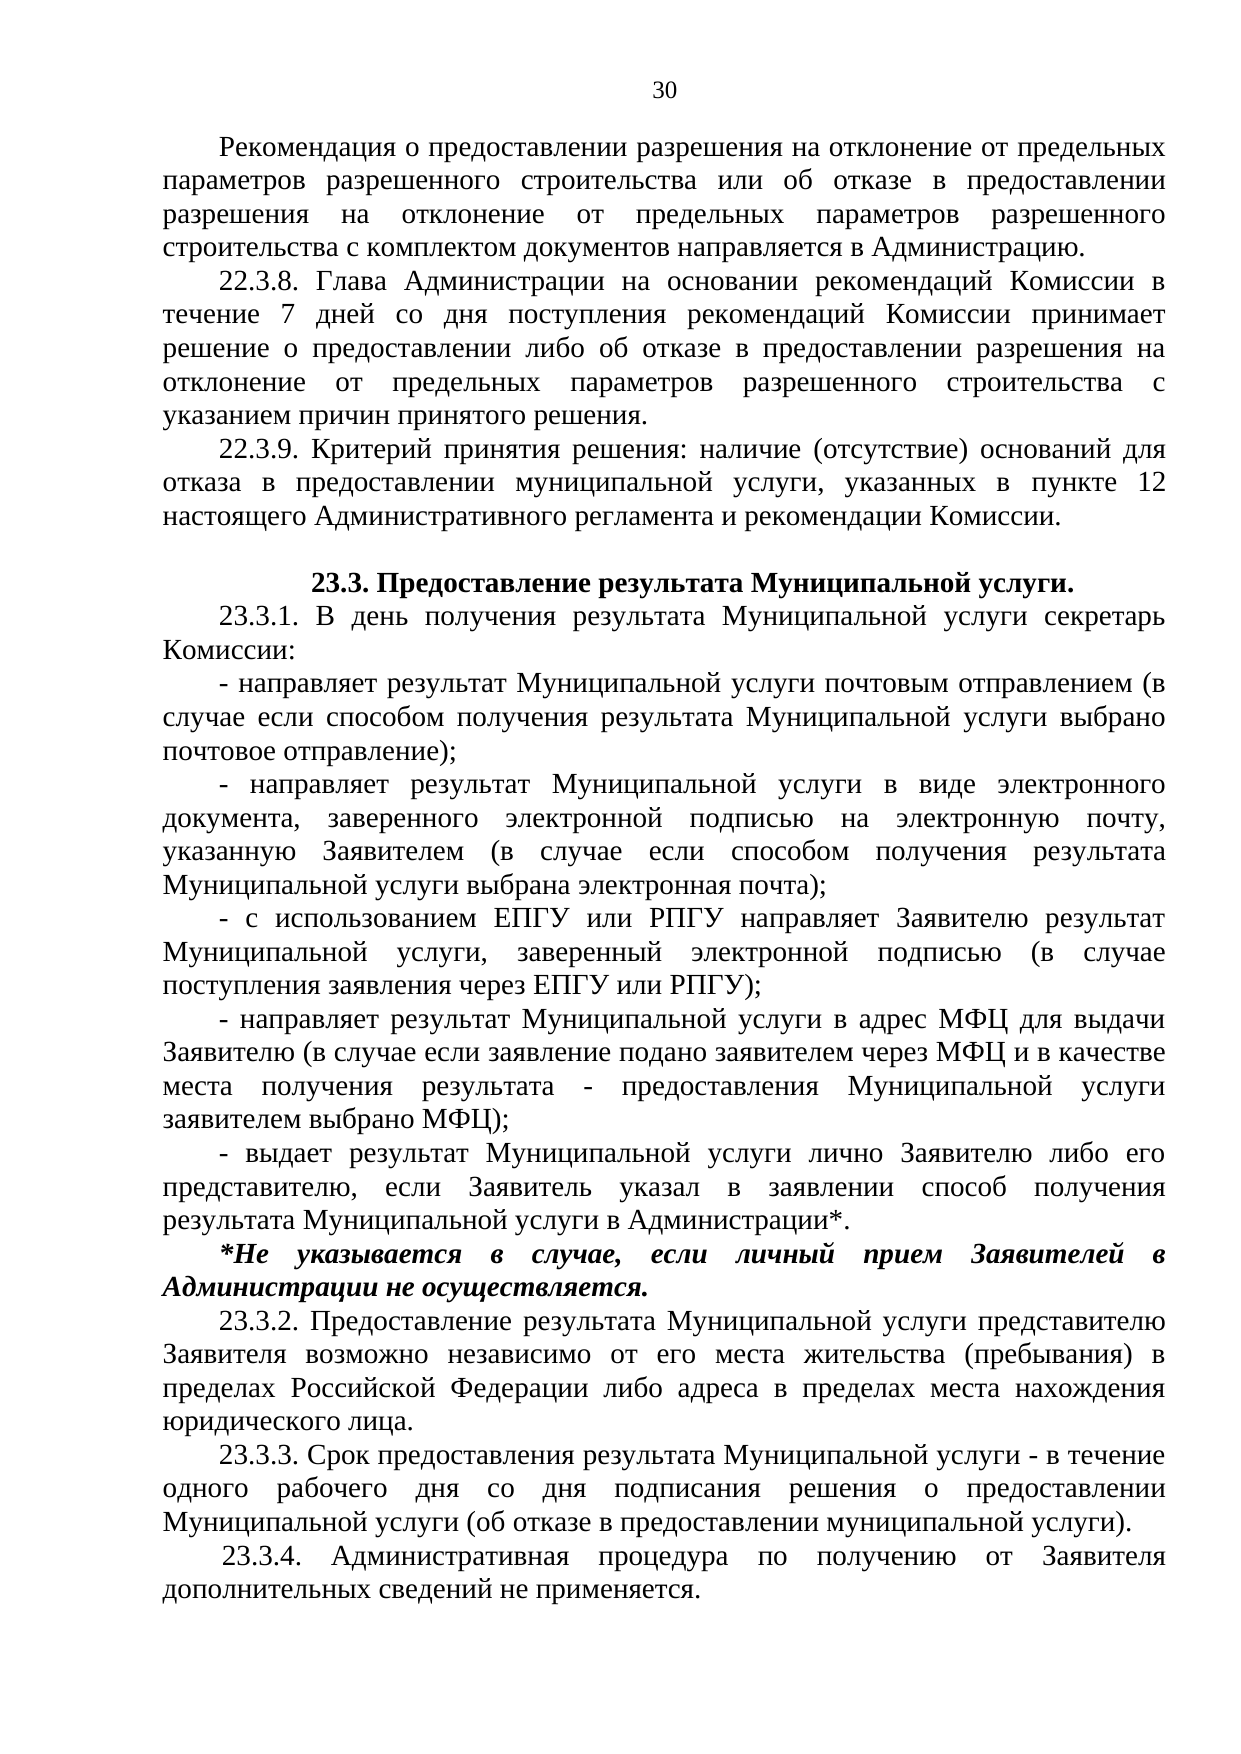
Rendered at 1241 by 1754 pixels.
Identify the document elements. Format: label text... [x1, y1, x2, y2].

text 23.3. Предоставление результата Муниципальной услуги. [162, 565, 1167, 598]
text - направляет результат Муниципальной услуги в виде электронного документа, заверенного электронной подписью на электронную почту, указанную Заявителем (в случае если способом получения результата Муниципальной услуги выбрана электронная почта); [162, 766, 1167, 900]
text 23.3.4. Административная процедура по получению от Заявителя дополнительных сведений не применяется. [162, 1538, 1167, 1605]
text 22.3.9. Критерий принятия решения: наличие (отсутствие) оснований для отказа в предоставлении муниципальной услуги, указанных в пункте 12 настоящего Административного регламента и рекомендации Комиссии. [162, 431, 1167, 531]
text 22.3.8. Глава Администрации на основании рекомендаций Комиссии в течение 7 дней со дня поступления рекомендаций Комиссии принимает решение о предоставлении либо об отказе в предоставлении разрешения на отклонение от предельных параметров разрешенного строительства с указанием причин принятого решения. [162, 263, 1167, 431]
text - выдает результат Муниципальной услуги лично Заявителю либо его представителю, если Заявитель указал в заявлении способ получения результата Муниципальной услуги в Администрации*. [162, 1135, 1167, 1236]
text - с использованием ЕПГУ или РПГУ направляет Заявителю результат Муниципальной услуги, заверенный электронной подписью (в случае поступления заявления через ЕПГУ или РПГУ); [162, 900, 1167, 1001]
text Рекомендация о предоставлении разрешения на отклонение от предельных параметров разрешенного строительства или об отказе в предоставлении разрешения на отклонение от предельных параметров разрешенного строительства с комплектом документов направляется в Администрацию. [162, 129, 1167, 263]
text 23.3.2. Предоставление результата Муниципальной услуги представителю Заявителя возможно независимо от его места жительства (пребывания) в пределах Российской Федерации либо адреса в пределах места нахождения юридического лица. [162, 1303, 1167, 1437]
text - направляет результат Муниципальной услуги почтовым отправлением (в случае если способом получения результата Муниципальной услуги выбрано почтовое отправление); [162, 666, 1167, 766]
text *Не указывается в случае, если личный прием Заявителей в Администрации не осуществляется. [162, 1236, 1167, 1303]
text - направляет результат Муниципальной услуги в адрес МФЦ для выдачи Заявителю (в случае если заявление подано заявителем через МФЦ и в качестве места получения результата - предоставления Муниципальной услуги заявителем выбрано МФЦ); [162, 1001, 1167, 1135]
text 23.3.3. Срок предоставления результата Муниципальной услуги - в течение одного рабочего дня со дня подписания решения о предоставлении Муниципальной услуги (об отказе в предоставлении муниципальной услуги). [162, 1437, 1167, 1538]
text 23.3.1. В день получения результата Муниципальной услуги секретарь Комиссии: [162, 598, 1167, 666]
